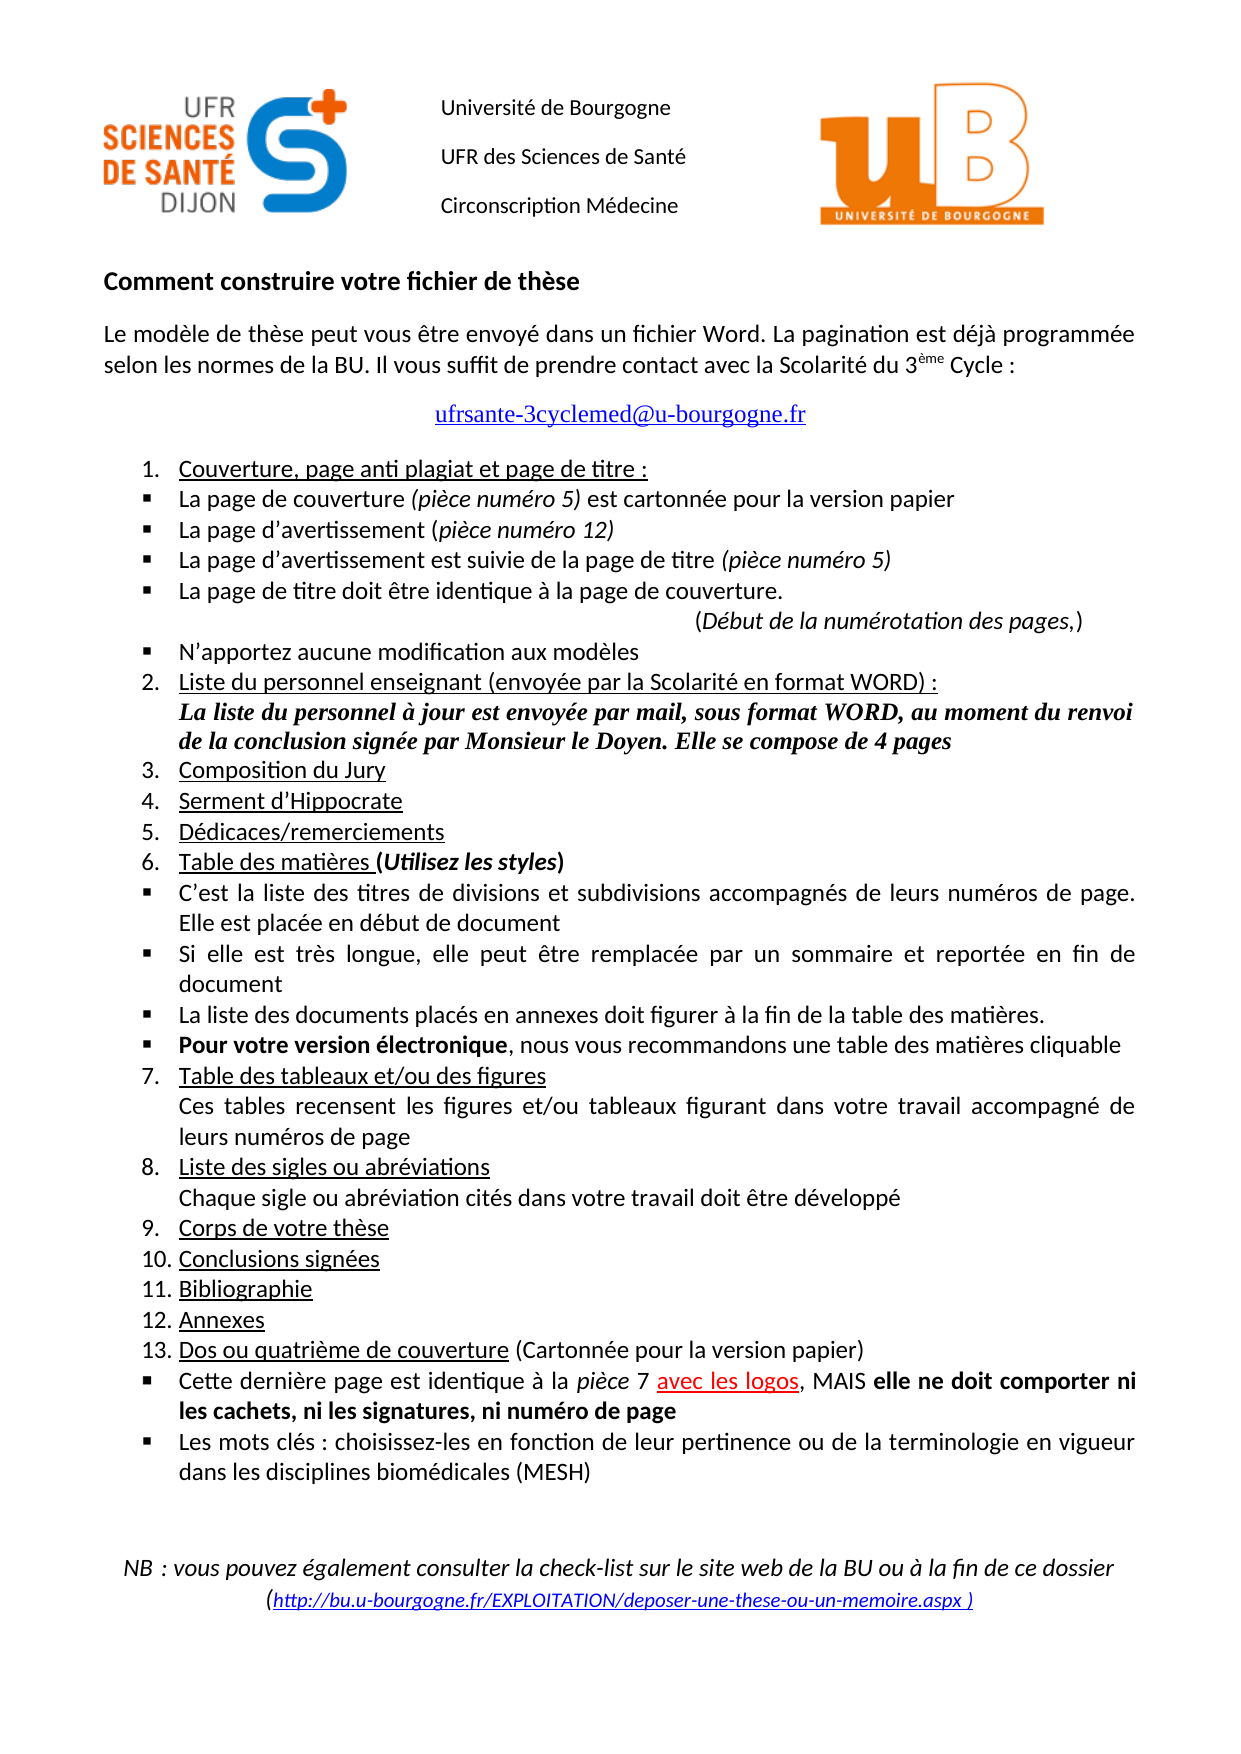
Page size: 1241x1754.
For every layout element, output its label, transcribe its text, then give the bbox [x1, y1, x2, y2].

text Ces tables recensent les figures et/ou tableaux figurant dans votre travail accompagné de leurs numéros de page [178, 1090, 1137, 1151]
subtitle Comment construire votre fichier de thèse [103, 264, 1137, 297]
list La page de couverture (pièce numéro 5) est cartonnée pour la version papier [141, 483, 1137, 514]
list Table des tableaux et/ou des figures [141, 1060, 1137, 1090]
picture [103, 73, 347, 230]
list Bibliographie [141, 1273, 1137, 1304]
list N’apportez aucune modification aux modèles [141, 636, 1137, 667]
list Cette dernière page est identique à la pièce 7 avec les logos, MAIS elle ne doit comporter ni les cachets, ni les signatures, ni numéro de page [141, 1365, 1137, 1426]
list La page de titre doit être identique à la page de couverture. [141, 575, 1137, 606]
list ufrsante-3cyclemed@u-bourgogne.fr [103, 399, 1137, 427]
list Les mots clés : choisissez-les en fonction de leur pertinence ou de la terminologie en vigueur dans les disciplines biomédicales (MESH) [141, 1426, 1137, 1487]
text (Début de la numérotation des pages,) [622, 606, 1137, 636]
list Pour votre version électronique, nous vous recommandons une table des matières cliquable [141, 1029, 1137, 1060]
list Table des matières (Utilisez les styles) [141, 846, 1137, 877]
list Dos ou quatrième de couverture (Cartonnée pour la version papier) [141, 1334, 1137, 1365]
list La liste du personnel à jour est envoyée par mail, sous format WORD, au moment du renvoi de la conclusion signée par Monsieur le Doyen. Elle se compose de 4 pages [178, 697, 1137, 754]
list Corps de votre thèse [141, 1212, 1137, 1243]
list Liste des sigles ou abréviations [141, 1151, 1137, 1182]
list La page d’avertissement (pièce numéro 12) [141, 514, 1137, 544]
text Chaque sigle ou abréviation cités dans votre travail doit être développé [178, 1182, 1137, 1212]
list Annexes [141, 1304, 1137, 1334]
list Composition du Jury [141, 754, 1137, 785]
picture [817, 80, 1049, 230]
list Liste du personnel enseignant (envoyée par la Scolarité en format WORD) : [141, 667, 1137, 697]
list La page d’avertissement est suivie de la page de titre (pièce numéro 5) [141, 544, 1137, 575]
list Conclusions signées [141, 1243, 1137, 1273]
list C’est la liste des titres de divisions et subdivisions accompagnés de leurs numéros de page. Elle est placée en début de document [141, 877, 1137, 938]
list La liste des documents placés en annexes doit figurer à la fin de la table des matières. [141, 999, 1137, 1029]
text NB : vous pouvez également consulter la check-list sur le site web de la BU ou à la fin de ce dossier (http://bu.u-bourgogne.fr/EXPLOITATION/deposer-une-these-ou-un-memoire.aspx ) [103, 1553, 1137, 1614]
list Le modèle de thèse peut vous être envoyé dans un fichier Word. La pagination est déjà programmée selon les normes de la BU. Il vous suffit de prendre contact avec la Scolarité du 3ème Cycle : [103, 318, 1137, 379]
list Couverture, page anti plagiat et page de titre : [141, 453, 1137, 483]
list Serment d’Hippocrate [141, 785, 1137, 816]
list Dédicaces/remerciements [141, 816, 1137, 846]
list Si elle est très longue, elle peut être remplacée par un sommaire et reportée en fin de document [141, 938, 1137, 999]
